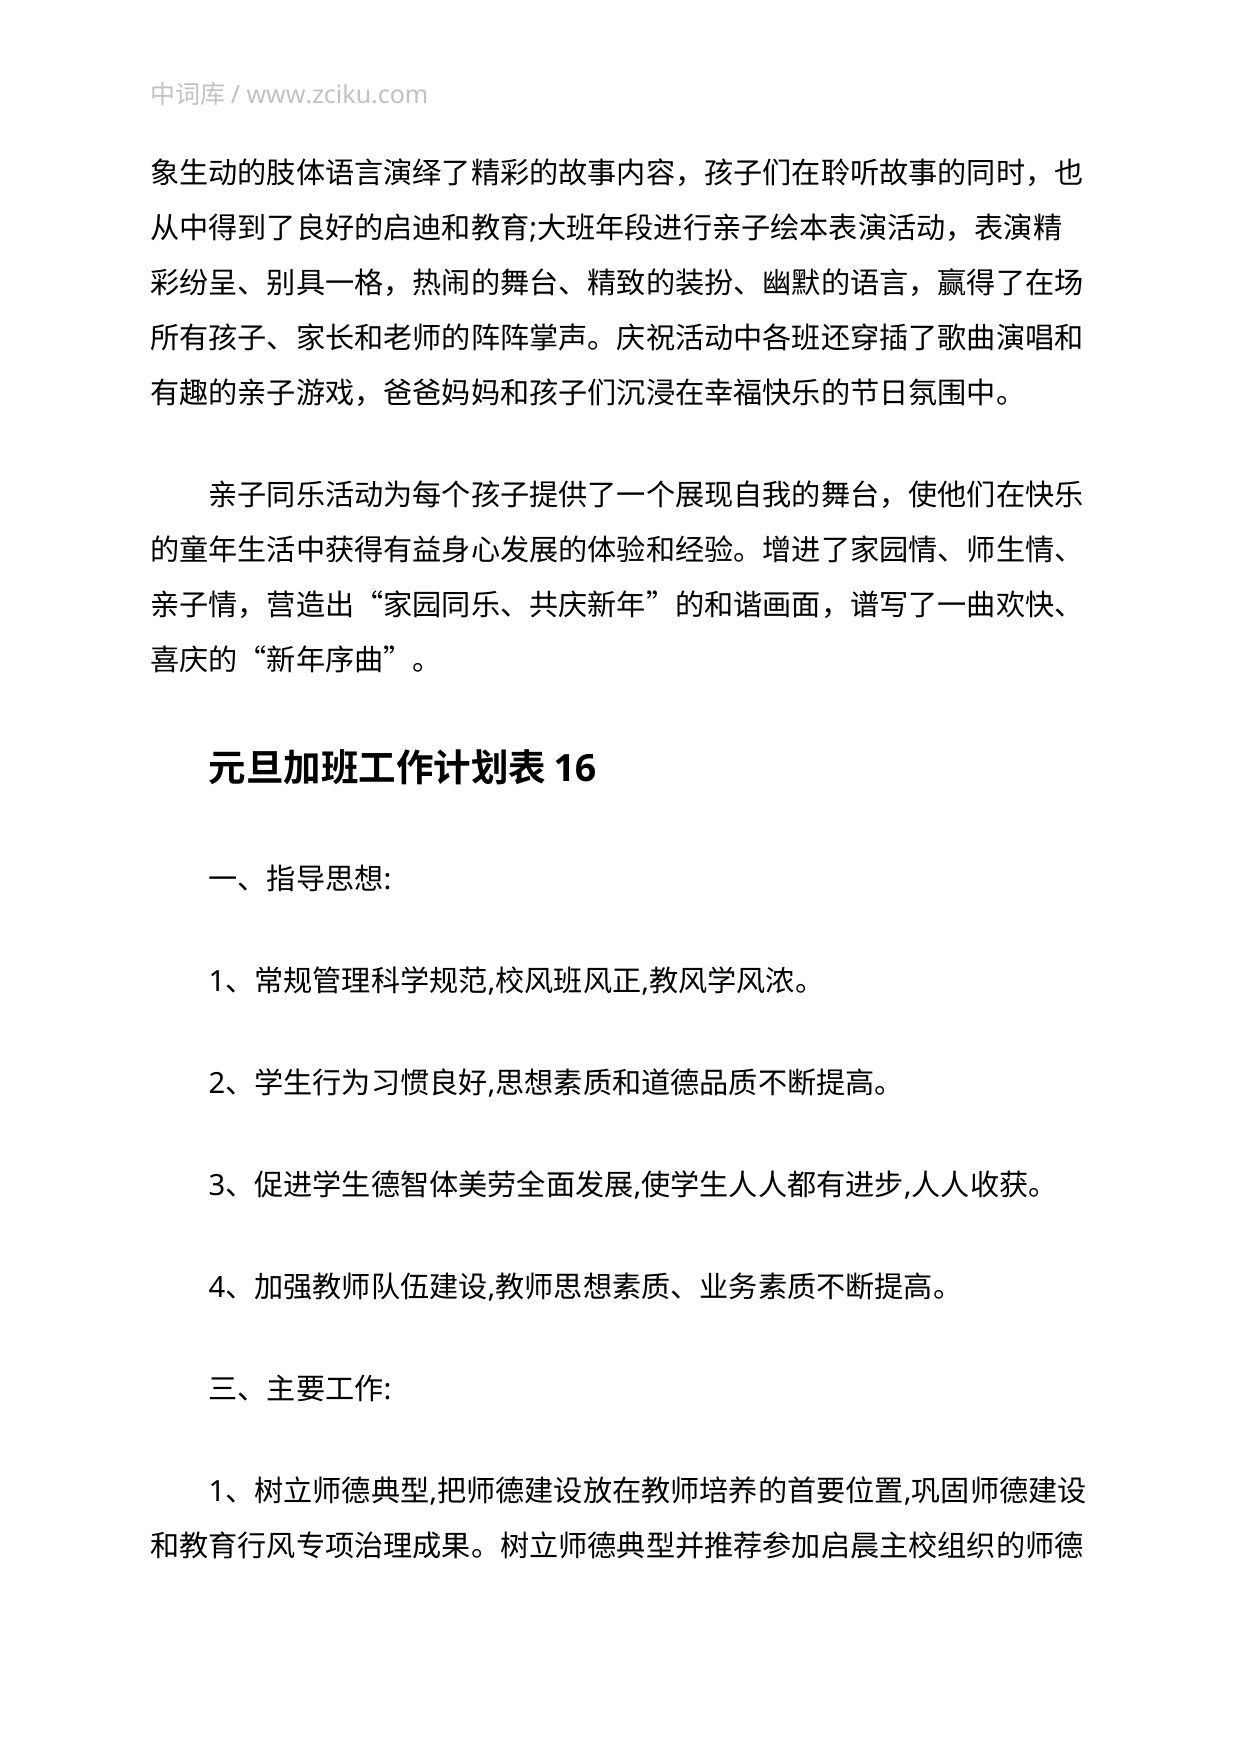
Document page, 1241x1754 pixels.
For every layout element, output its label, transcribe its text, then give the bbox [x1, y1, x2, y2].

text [150, 1467, 1090, 1565]
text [150, 150, 1090, 412]
text 1、常规管理科学规范,校风班风正,教风学风浓。 [150, 957, 1090, 1000]
text 4、加强教师队伍建设,教师思想素质、业务素质不断提高。 [150, 1263, 1090, 1306]
text 3、促进学生德智体美劳全面发展,使学生人人都有进步,人人收获。 [150, 1161, 1090, 1204]
text 亲子同乐活动为每个孩子提供了一个展现自我的舞台，使他们在快乐的童年生活中获得有益身心发展的体验和经验。增进了家园情、师生情、亲子情，营造出“家园同乐、共庆新年”的和谐画面，谱写了一曲欢快、喜庆的“新年序曲”。 [150, 471, 1090, 678]
text 2、学生行为习惯良好,思想素质和道德品质不断提高。 [150, 1059, 1090, 1102]
text 三、主要工作: [150, 1365, 1090, 1408]
text 一、指导思想: [150, 856, 1090, 898]
text 元旦加班工作计划表16 [150, 738, 1090, 792]
